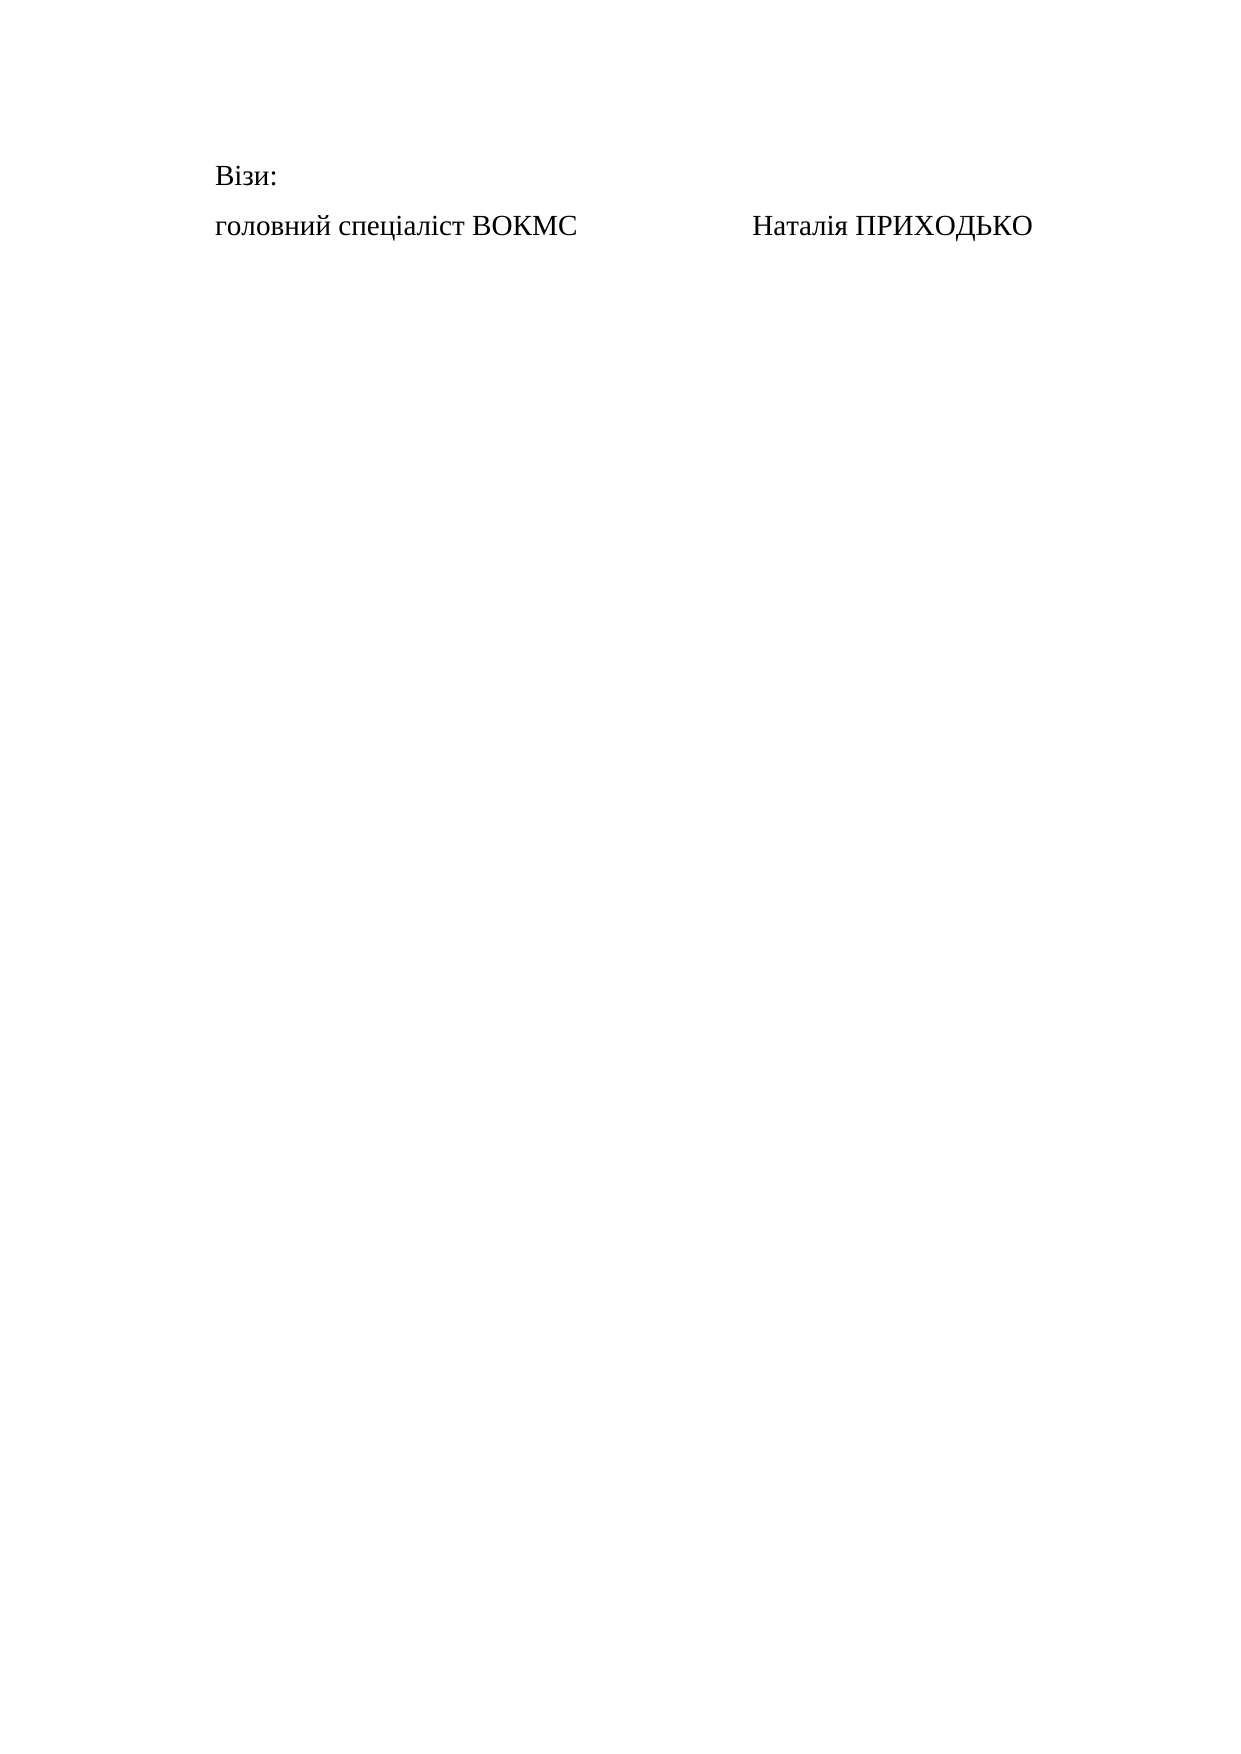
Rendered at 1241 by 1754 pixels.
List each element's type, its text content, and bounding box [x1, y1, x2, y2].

text головний спеціаліст ВОКМС Наталія ПРИХОДЬКО [215, 208, 1181, 242]
text Візи: [215, 158, 1181, 191]
